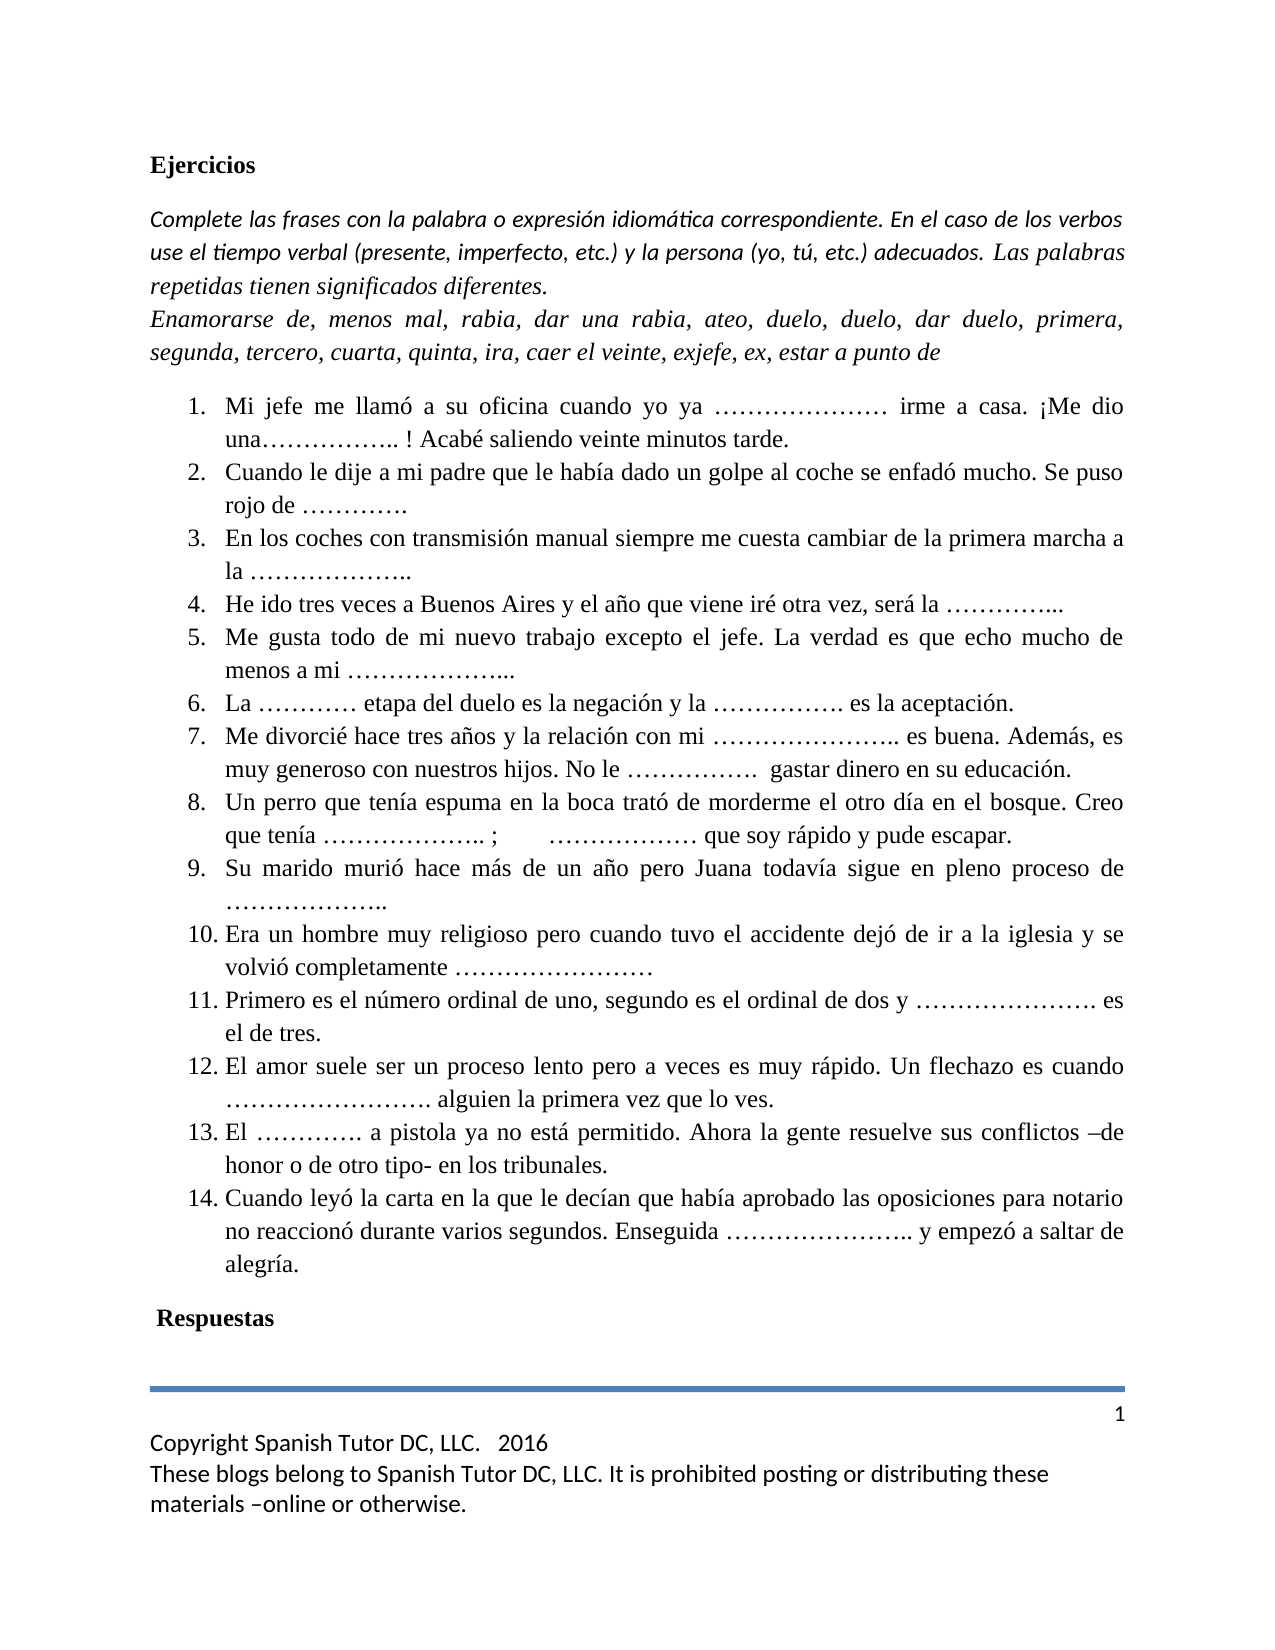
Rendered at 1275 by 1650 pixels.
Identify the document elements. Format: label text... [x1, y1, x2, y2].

list Su marido murió hace más de un año pero Juana todavía sigue en pleno proceso de ……………….. [187, 853, 1125, 915]
list Complete las frases con la palabra o expresión idiomática correspondiente. En el caso de los verbos use el tiempo verbal (presente, imperfecto, etc.) y la persona (yo, tú, etc.) adecuados. Las palabras repetidas tienen significados diferentes. [150, 204, 1125, 300]
list En los coches con transmisión manual siempre me cuesta cambiar de la primera marcha a la ……………….. [187, 523, 1125, 585]
list Cuando le dije a mi padre que le había dado un golpe al coche se enfadó mucho. Se puso rojo de …………. [187, 457, 1125, 519]
list He ido tres veces a Buenos Aires y el año que viene iré otra vez, será la …………... [187, 589, 1125, 618]
list Cuando leyó la carta en la que le decían que había aprobado las oposiciones para notario no reaccionó durante varios segundos. Enseguida ………………….. y empezó a saltar de alegría. [187, 1183, 1125, 1278]
list El amor suele ser un proceso lento pero a veces es muy rápido. Un flechazo es cuando ……………………. alguien la primera vez que lo ves. [187, 1051, 1125, 1113]
list Un perro que tenía espuma en la boca trató de morderme el otro día en el bosque. Creo que tenía ……………….. ; ……………… que soy rápido y pude escapar. [187, 787, 1125, 849]
list Era un hombre muy religioso pero cuando tuvo el accidente dejó de ir a la iglesia y se volvió completamente …………………… [187, 919, 1125, 981]
text Ejercicios [150, 150, 1125, 179]
list Me gusta todo de mi nuevo trabajo excepto el jefe. La verdad es que echo mucho de menos a mi ………………... [187, 622, 1125, 684]
list El …………. a pistola ya no está permitido. Ahora la gente resuelve sus conflictos –de honor o de otro tipo- en los tribunales. [187, 1117, 1125, 1179]
list Me divorcié hace tres años y la relación con mi ………………….. es buena. Además, es muy generoso con nuestros hijos. No le ……………. gastar dinero en su educación. [187, 721, 1125, 783]
list Primero es el número ordinal de uno, segundo es el ordinal de dos y …………………. es el de tres. [187, 985, 1125, 1047]
text Enamorarse de, menos mal, rabia, dar una rabia, ateo, duelo, duelo, dar duelo, primera, segunda, tercero, cuarta, quinta, ira, caer el veinte, exjefe, ex, estar a punto de [150, 304, 1125, 366]
list Mi jefe me llamó a su oficina cuando yo ya ………………… irme a casa. ¡Me dio una…………….. ! Acabé saliendo veinte minutos tarde. [187, 391, 1125, 453]
list La ………… etapa del duelo es la negación y la ……………. es la aceptación. [187, 688, 1125, 717]
text Respuestas [150, 1303, 1125, 1332]
